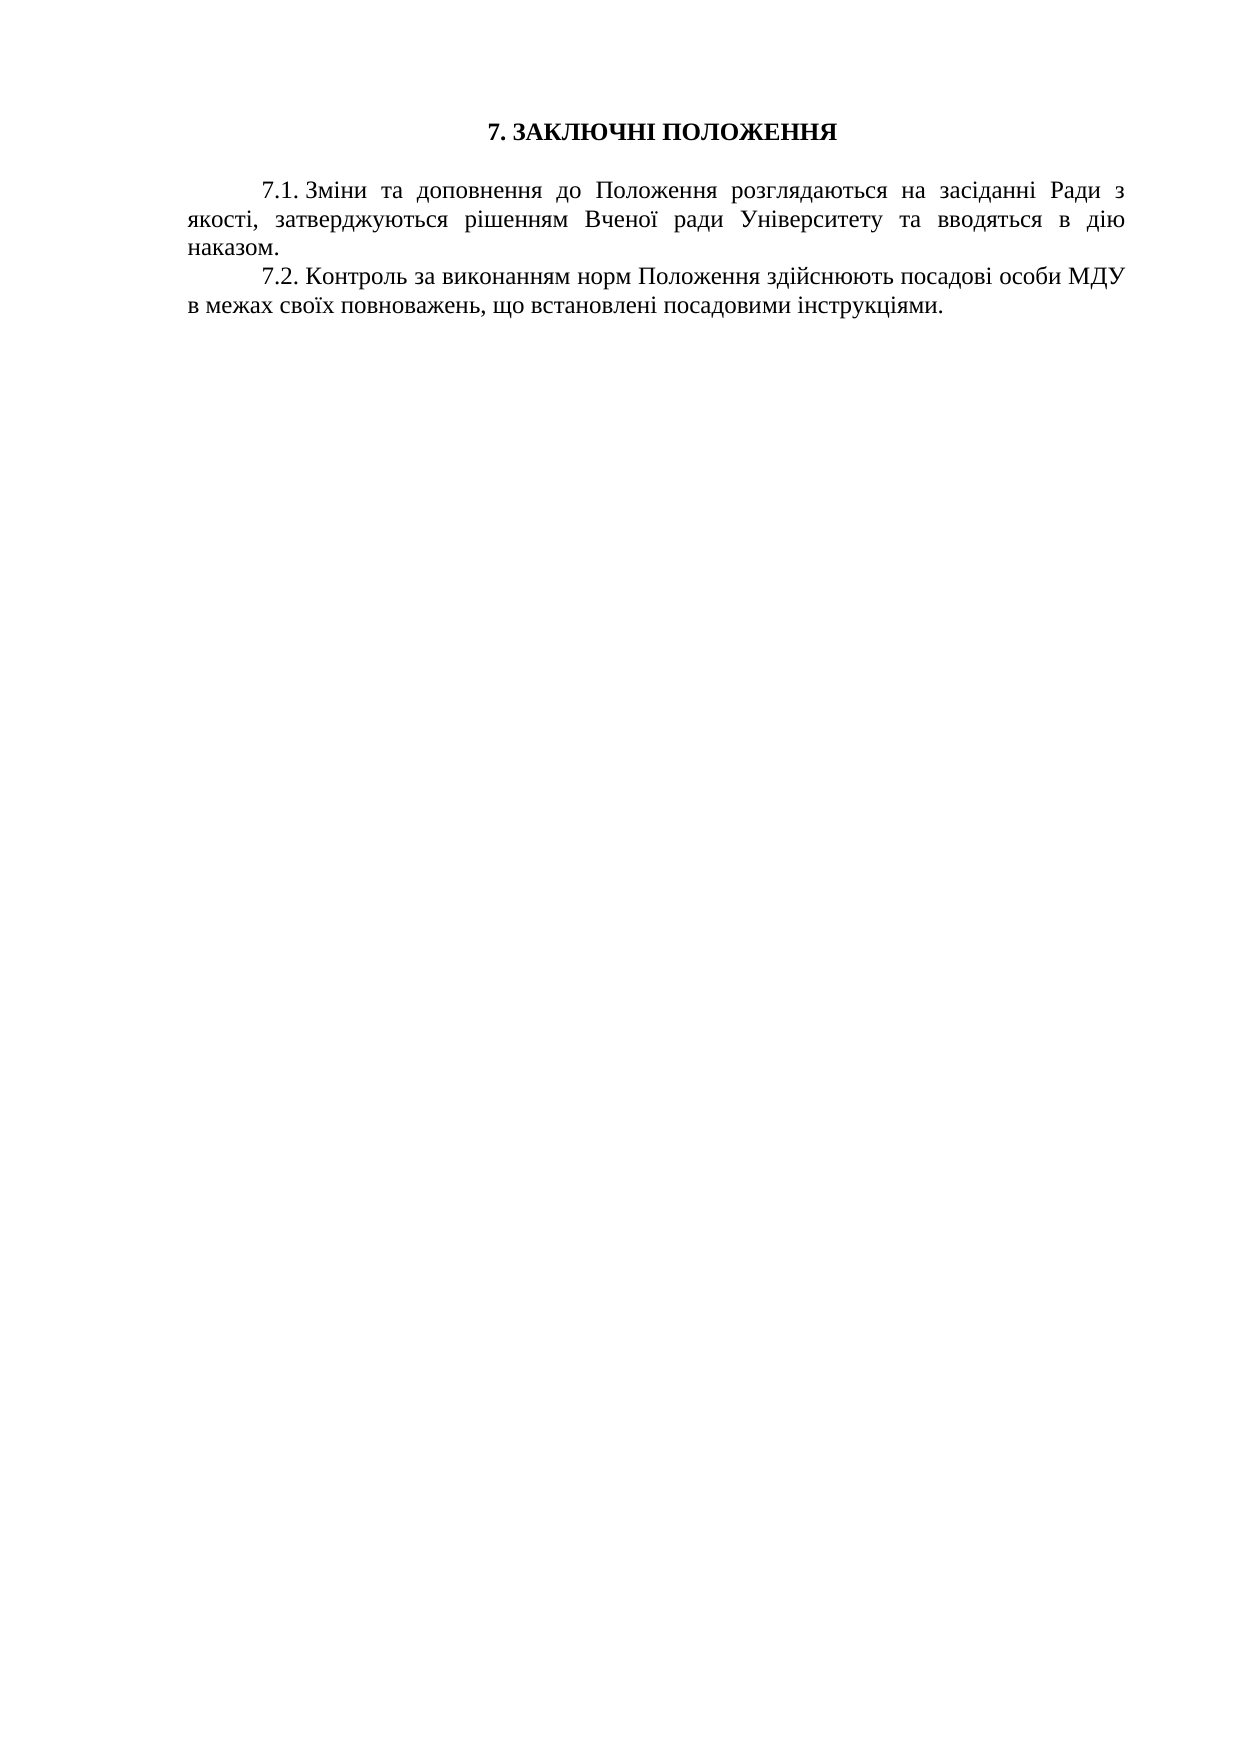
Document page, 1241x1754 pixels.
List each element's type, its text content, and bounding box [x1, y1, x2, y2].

list 7.1. Зміни та доповнення до Положення розглядаються на засіданні Ради з якості, затверджуються рішенням Вченої ради Університету та вводяться в дію наказом. [187, 175, 1126, 261]
list 7.2. Контроль за виконанням норм Положення здійснюють посадові особи МДУ в межах своїх повноважень, що встановлені посадовими інструкціями. [187, 261, 1126, 319]
subtitle 7. ЗАКЛЮЧНІ ПОЛОЖЕННЯ [187, 117, 1137, 146]
